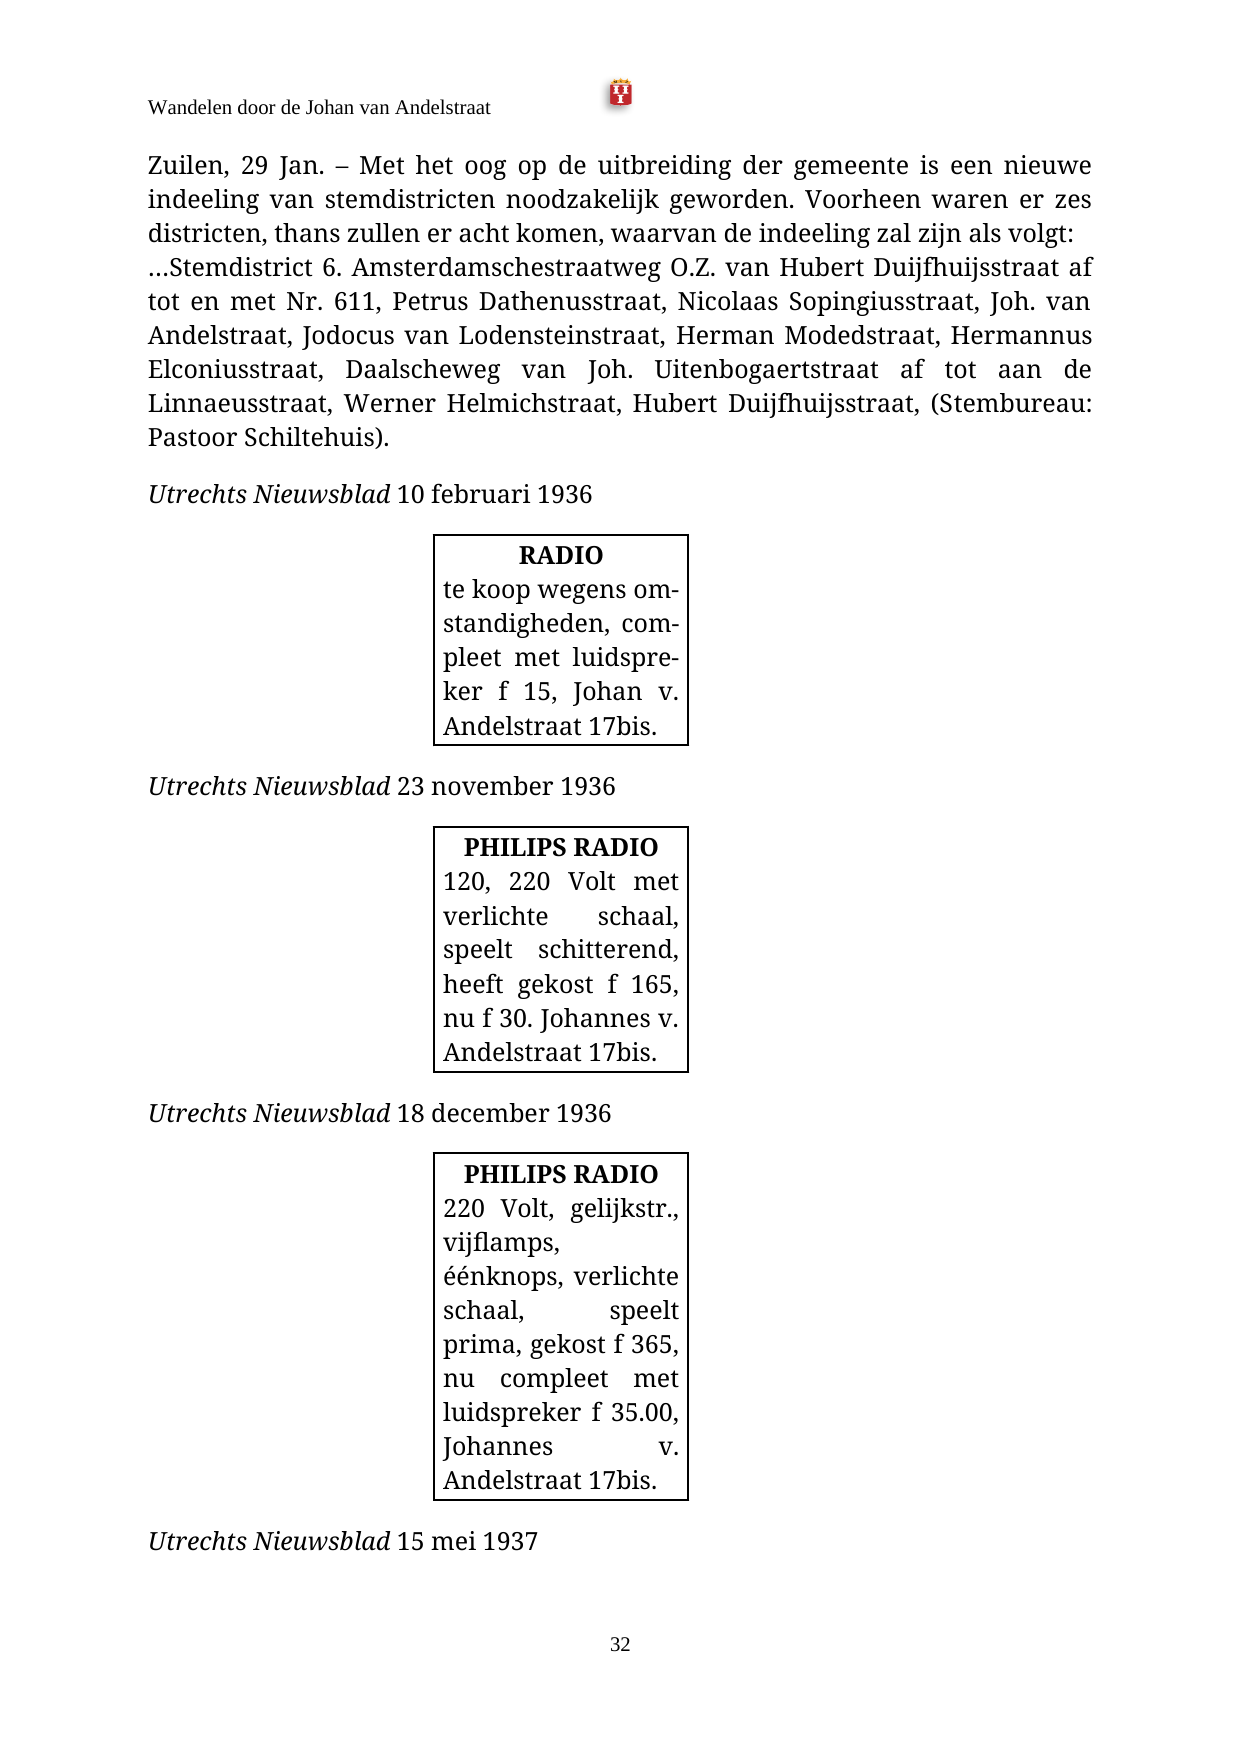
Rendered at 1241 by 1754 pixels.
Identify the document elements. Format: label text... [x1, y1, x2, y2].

text RADIO [435, 536, 687, 568]
text PHILIPS RADIO [435, 1154, 687, 1186]
text Zuilen, 29 Jan. – Met het oog op de uitbreiding der gemeente is een nieuwe indeeling van stemdistricten noodzakelijk geworden. Voorheen waren er zes districten, thans zullen er acht komen, waarvan de indeeling zal zijn als volgt: [148, 148, 1093, 250]
text PHILIPS RADIO [435, 828, 687, 860]
text 120, 220 Volt met verlichte schaal, speelt schitterend, heeft gekost f 165, nu f 30. Johannes v. Andelstraat 17bis. [435, 860, 687, 1071]
picture [605, 76, 636, 107]
text Utrechts Nieuwsblad 10 februari 1936 [148, 477, 1093, 511]
text 220 Volt, gelijkstr., vijflamps, éénknops, verlichte schaal, speelt prima, gekost f 365, nu compleet met luidspreker f 35.00, Johannes v. Andelstraat 17bis. [435, 1186, 687, 1499]
text Utrechts Nieuwsblad 18 december 1936 [148, 1095, 1093, 1129]
text …Stemdistrict 6. Amsterdamschestraatweg O.Z. van Hubert Duijfhuijsstraat af tot en met Nr. 611, Petrus Dathenusstraat, Nicolaas Sopingiusstraat, Joh. van Andelstraat, Jodocus van Lodensteinstraat, Herman Modedstraat, Hermannus Elconiusstraat, Daalscheweg van Joh. Uitenbogaertstraat af tot aan de Linnaeusstraat, Werner Helmichstraat, Hubert Duijfhuijsstraat, (Stembureau: Pastoor Schiltehuis). [148, 250, 1093, 454]
text Utrechts Nieuwsblad 23 november 1936 [148, 769, 1093, 803]
text Utrechts Nieuwsblad 15 mei 1937 [148, 1524, 1093, 1558]
text te koop wegens om-standigheden, com-pleet met luidspre-ker f 15, Johan v. Andelstraat 17bis. [435, 568, 687, 744]
